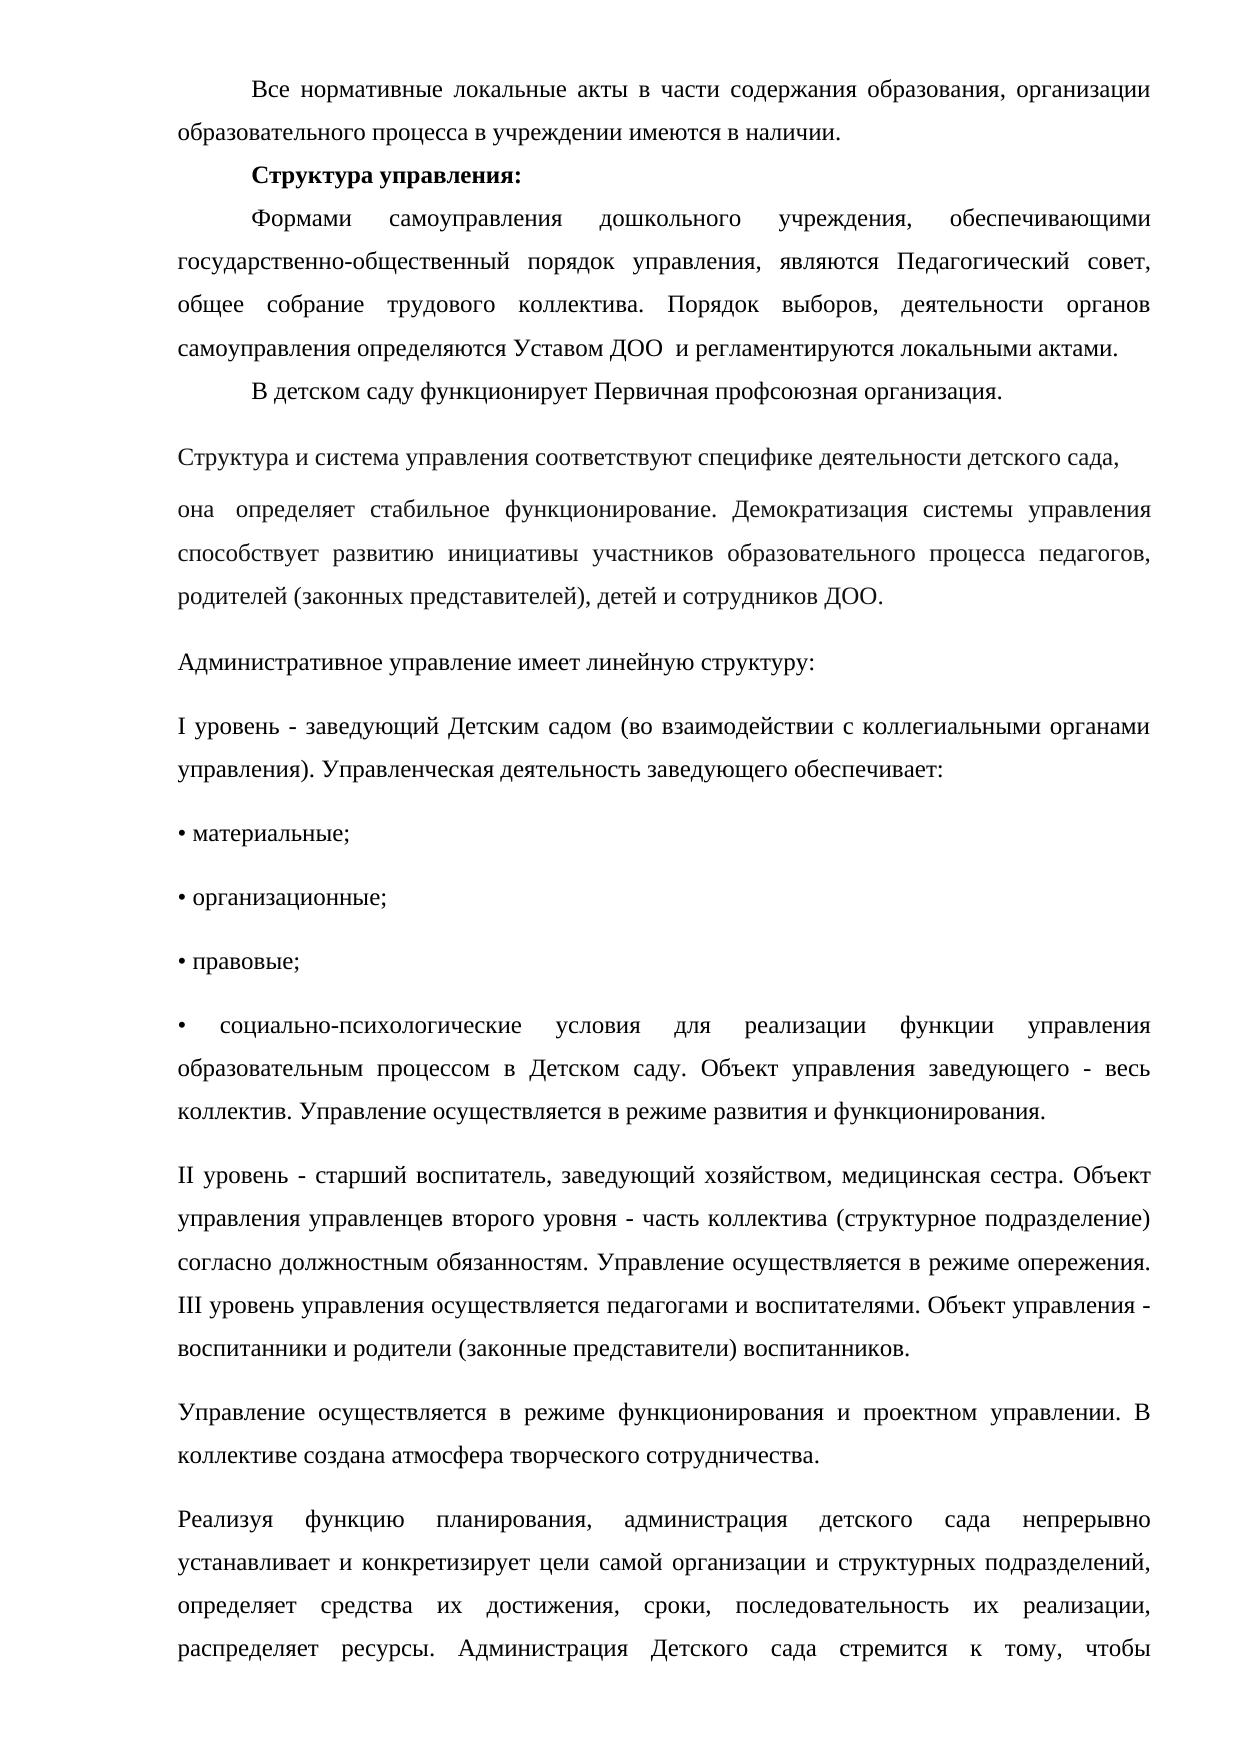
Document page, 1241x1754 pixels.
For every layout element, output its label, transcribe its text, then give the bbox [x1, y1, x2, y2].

text • организационные; [177, 882, 1152, 911]
text II уровень - старший воспитатель, заведующий хозяйством, медицинская сестра. Объект управления управленцев второго уровня - часть коллектива (структурное подразделение) согласно должностным обязанностям. Управление осуществляется в режиме опережения. III уровень управления осуществляется педагогами и воспитателями. Объект управления - воспитанники и родители (законные представители) воспитанников. [177, 1160, 1152, 1362]
text Административное управление имеет линейную структуру: [177, 647, 1152, 676]
text она определяет стабильное функционирование. Демократизация системы управления способствует развитию инициативы участников образовательного процесса педагогов, родителей (законных представителей), детей и сотрудников ДОО. [177, 494, 1152, 609]
text I уровень - заведующий Детским садом (во взаимодействии с коллегиальными органами управления). Управленческая деятельность заведующего обеспечивает: [177, 711, 1152, 783]
text Все нормативные локальные акты в части содержания образования, организации образовательного процесса в учреждении имеются в наличии. [177, 74, 1152, 146]
text Структура и система управления соответствуют специфике деятельности детского сада, [177, 442, 1152, 471]
text Структура управления: [177, 160, 1152, 189]
text Формами самоуправления дошкольного учреждения, обеспечивающими государственно-общественный порядок управления, являются Педагогический совет, общее собрание трудового коллектива. Порядок выборов, деятельности органов самоуправления определяются Уставом ДОО и регламентируются локальными актами. [177, 203, 1152, 361]
text Управление осуществляется в режиме функционирования и проектном управлении. В коллективе создана атмосфера творческого сотрудничества. [177, 1397, 1152, 1469]
text • материальные; [177, 818, 1152, 847]
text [177, 1504, 1152, 1662]
text • социально-психологические условия для реализации функции управления образовательным процессом в Детском саду. Объект управления заведующего - весь коллектив. Управление осуществляется в режиме развития и функционирования. [177, 1010, 1152, 1125]
text В детском саду функционирует Первичная профсоюзная организация. [177, 376, 1152, 404]
text • правовые; [177, 946, 1152, 975]
